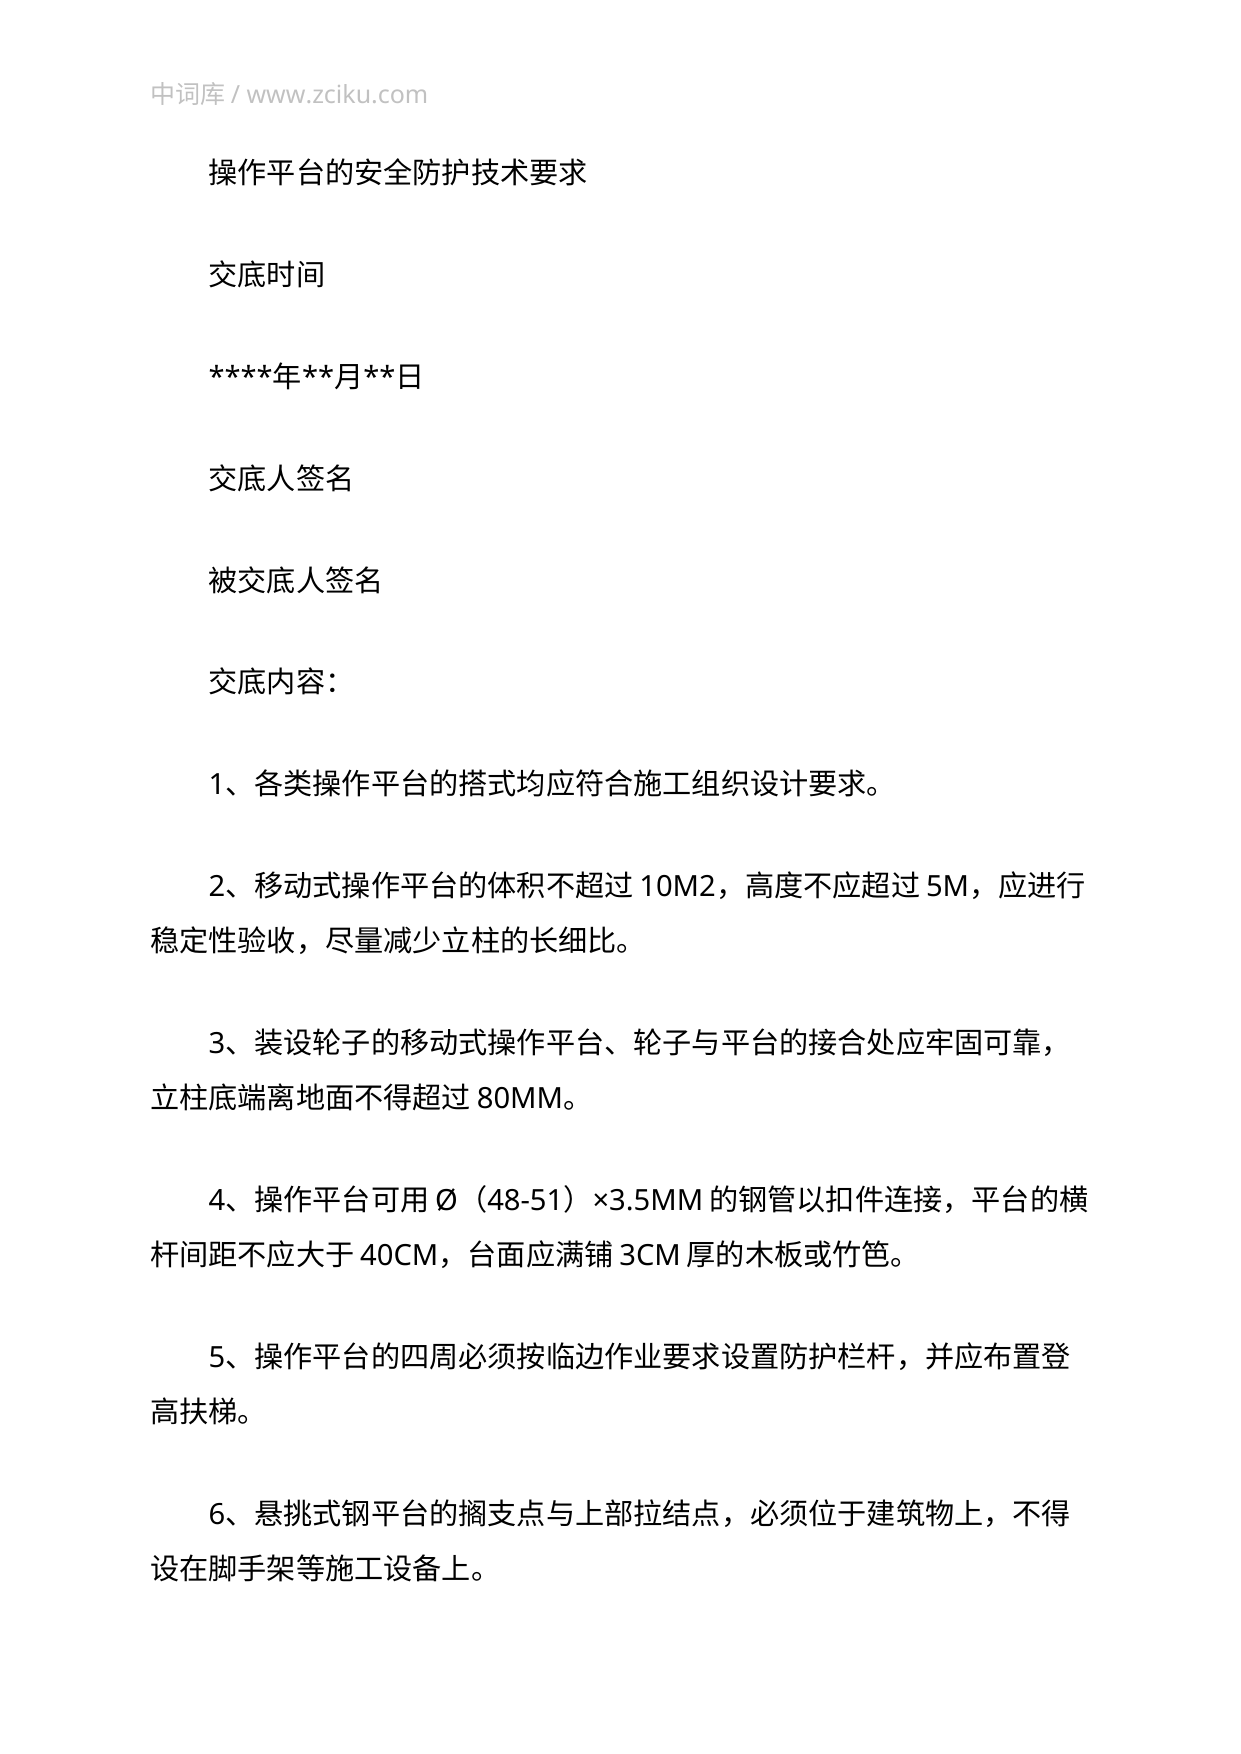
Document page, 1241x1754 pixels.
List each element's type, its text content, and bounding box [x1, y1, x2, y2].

text 3、装设轮子的移动式操作平台、轮子与平台的接合处应牢固可靠，立柱底端离地面不得超过80MM。 [150, 1019, 1090, 1117]
text 4、操作平台可用Ø（48-51）×3.5MM的钢管以扣件连接，平台的横杆间距不应大于40CM，台面应满铺3CM厚的木板或竹笆。 [150, 1177, 1090, 1274]
text 2、移动式操作平台的体积不超过10M2，高度不应超过5M，应进行稳定性验收，尽量减少立柱的长细比。 [150, 863, 1090, 960]
text 操作平台的安全防护技术要求 [150, 150, 1090, 192]
text 1、各类操作平台的搭式均应符合施工组织设计要求。 [150, 761, 1090, 803]
text 被交底人签名 [150, 557, 1090, 599]
text ****年**月**日 [150, 353, 1090, 396]
text 6、悬挑式钢平台的搁支点与上部拉结点，必须位于建筑物上，不得设在脚手架等施工设备上。 [150, 1490, 1090, 1588]
text 交底内容： [150, 659, 1090, 701]
text 5、操作平台的四周必须按临边作业要求设置防护栏杆，并应布置登高扶梯。 [150, 1333, 1090, 1431]
text 交底人签名 [150, 456, 1090, 498]
text 交底时间 [150, 252, 1090, 294]
